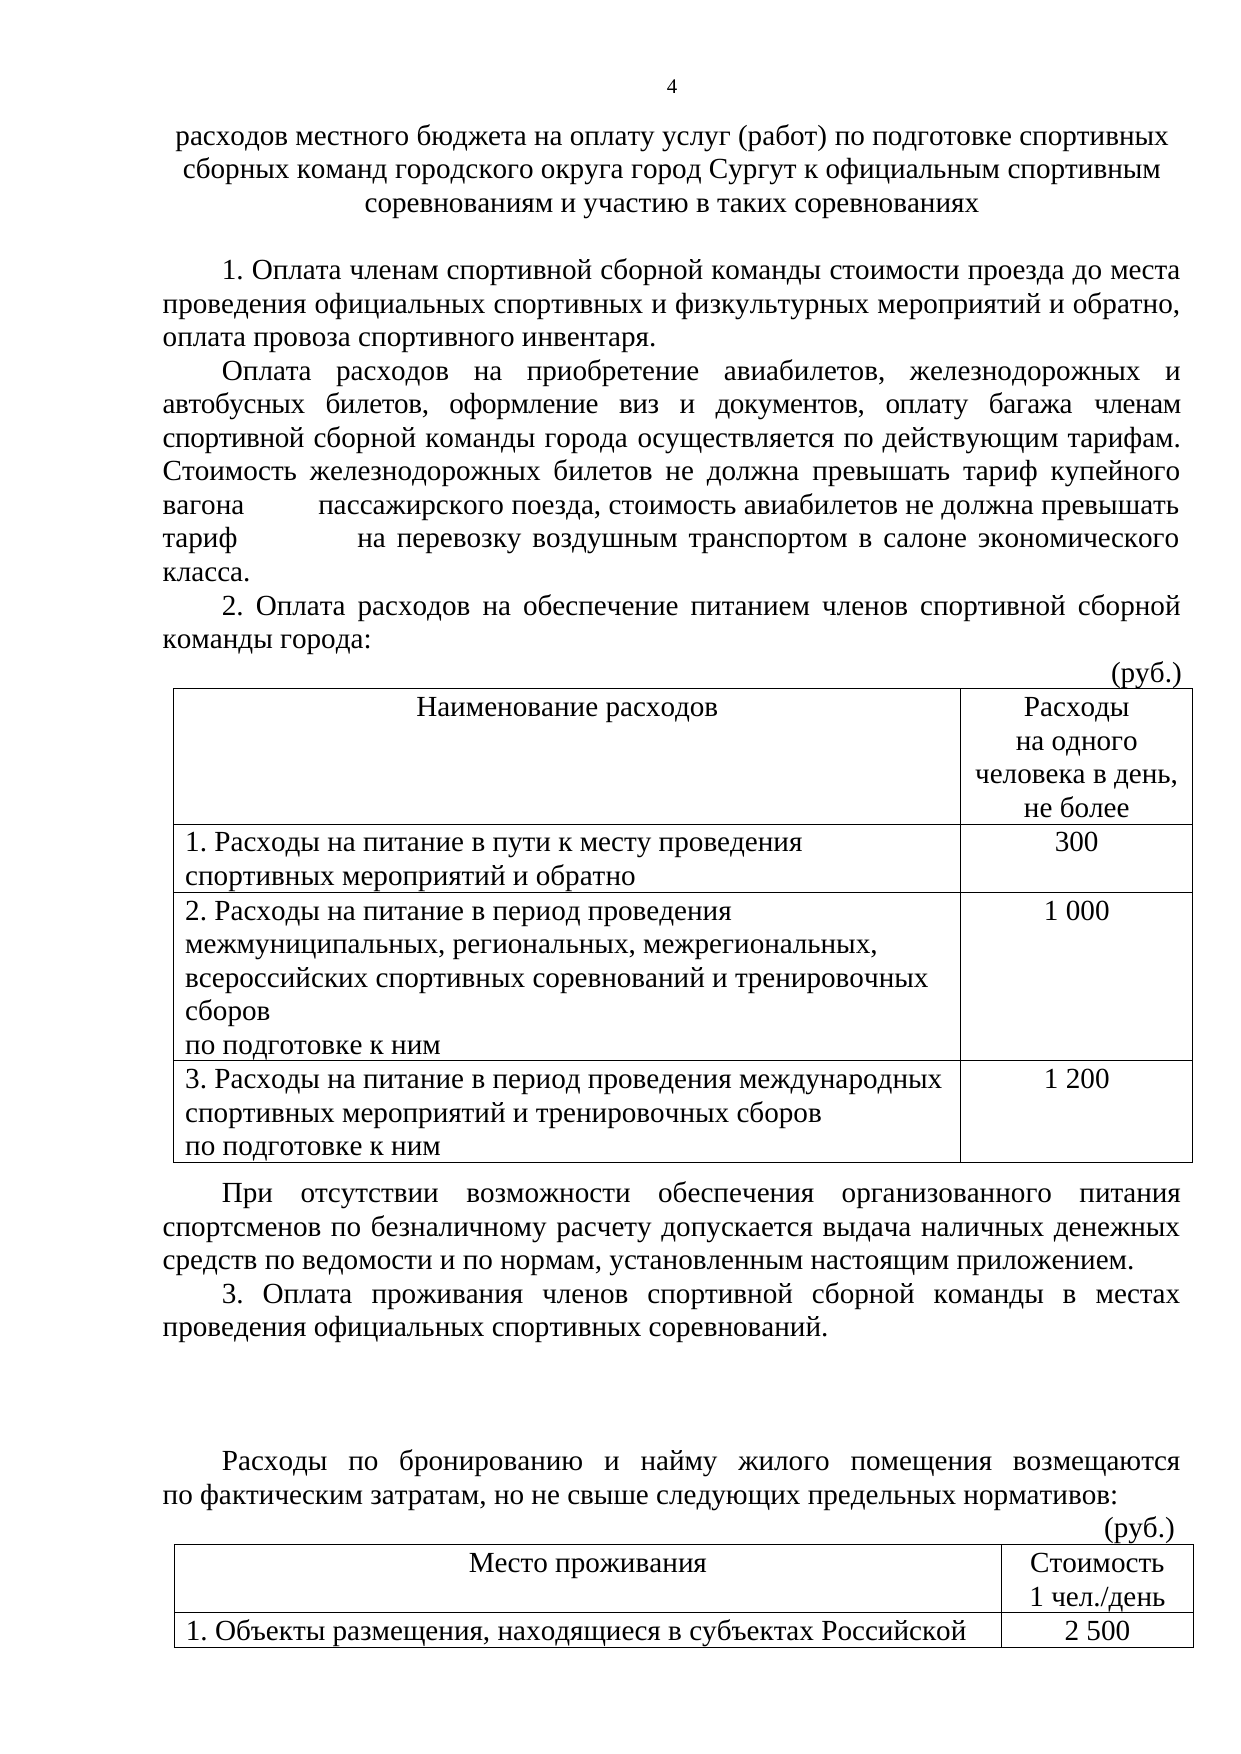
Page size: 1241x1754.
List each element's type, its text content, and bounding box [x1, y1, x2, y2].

table_cell 3. Расходы на питание в период проведения международных спортивных мероприятий и тренировочных сборов по подготовке к ним [174, 1061, 960, 1162]
text Оплата расходов на приобретение авиабилетов, железнодорожных и автобусных билетов, оформление виз и документов, оплату багажа членам спортивной сборной команды города осуществляется по действующим тарифам. Стоимость железнодорожных билетов не должна превышать тариф купейного вагона пассажирского поезда, стоимость авиабилетов не должна превышать тариф на перевозку воздушным транспортом в салоне экономического класса. [162, 353, 1181, 588]
table_cell 2. Расходы на питание в период проведения межмуниципальных, региональных, межрегиональных, всероссийских спортивных соревнований и тренировочных сборов по подготовке к ним [174, 893, 960, 1060]
table_cell Наименование расходов [174, 689, 960, 823]
text 3. Оплата проживания членов спортивной сборной команды в местах проведения официальных спортивных соревнований. [162, 1276, 1181, 1343]
text Расходы по бронированию и найму жилого помещения возмещаются по фактическим затратам, но не свыше следующих предельных нормативов: [162, 1443, 1181, 1511]
table_header Стоимость 1 чел./день [1002, 1545, 1193, 1612]
text (руб.) [162, 1511, 1181, 1544]
table_cell 2 500 [1002, 1613, 1193, 1647]
table_cell 300 [961, 825, 1192, 892]
table_header Место проживания [175, 1545, 1001, 1612]
table_cell 1. Расходы на питание в пути к месту проведения спортивных мероприятий и обратно [174, 825, 960, 892]
text 1. Оплата членам спортивной сборной команды стоимости проезда до места проведения официальных спортивных и физкультурных мероприятий и обратно, оплата провоза спортивного инвентаря. [162, 252, 1181, 353]
text 2. Оплата расходов на обеспечение питанием членов спортивной сборной команды города: [162, 588, 1181, 655]
table_cell Расходы на одного человека в день, не более [961, 689, 1192, 823]
table_cell 1 000 [961, 893, 1192, 1060]
table_cell 1 200 [961, 1061, 1192, 1162]
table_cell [175, 1613, 1001, 1647]
text расходов местного бюджета на оплату услуг (работ) по подготовке спортивных сборных команд городского округа город Сургут к официальным спортивным соревнованиям и участию в таких соревнованиях [162, 118, 1181, 219]
text При отсутствии возможности обеспечения организованного питания спортсменов по безналичному расчету допускается выдача наличных денежных средств по ведомости и по нормам, установленным настоящим приложением. [162, 1175, 1181, 1276]
table_header (руб.) [174, 655, 1193, 688]
